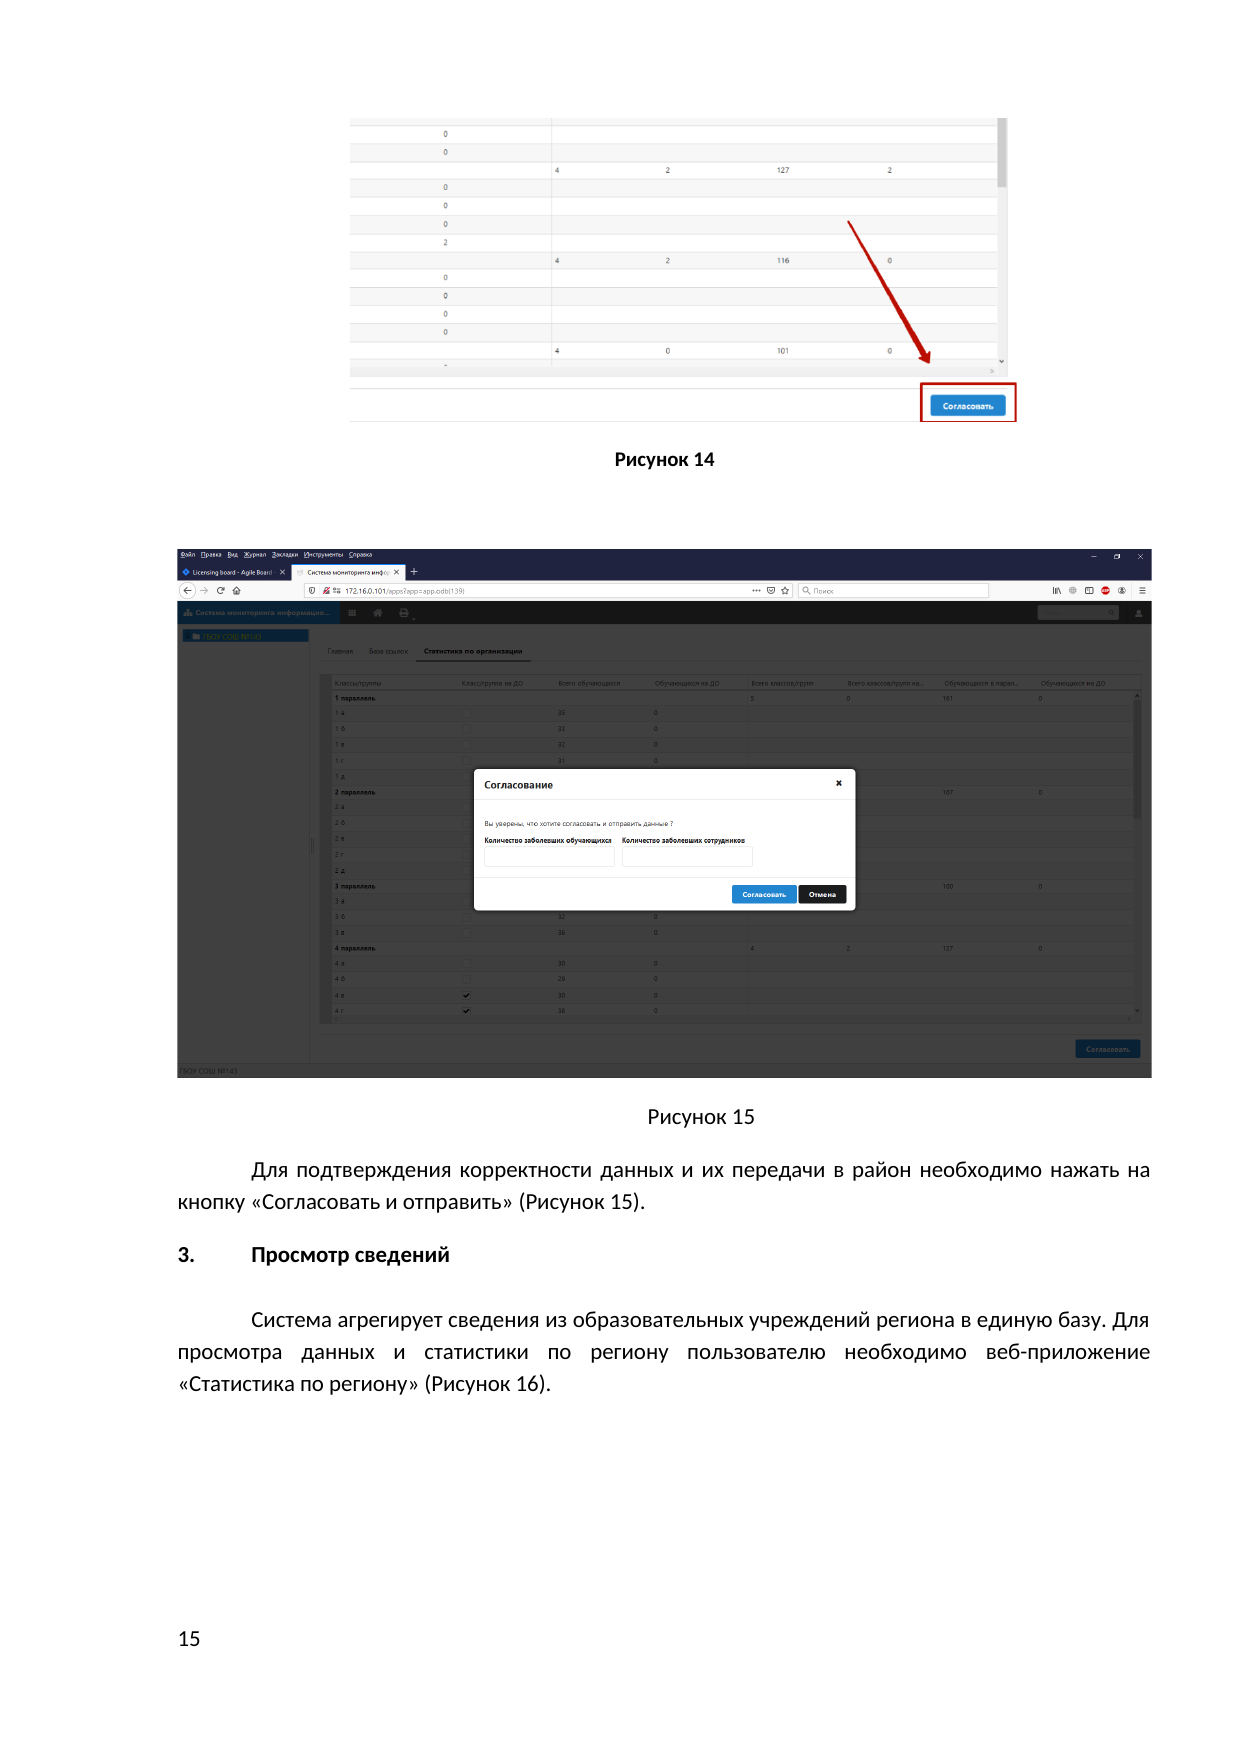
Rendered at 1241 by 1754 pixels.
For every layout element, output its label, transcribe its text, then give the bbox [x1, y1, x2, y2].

text Для подтверждения корректности данных и их передачи в район необходимо нажать на кнопку «Согласовать и отправить» (Рисунок 15). [177, 1155, 1152, 1215]
picture [177, 549, 1152, 1078]
list Система агрегирует сведения из образовательных учреждений региона в единую базу. Для просмотра данных и статистики по региону пользователю необходимо веб-приложение «Статистика по региону» (Рисунок 16). [177, 1305, 1152, 1397]
text Рисунок 14 [177, 446, 1152, 472]
text Рисунок 15 [177, 1102, 1152, 1130]
picture [349, 118, 1017, 422]
list Просмотр сведений [177, 1240, 1152, 1268]
